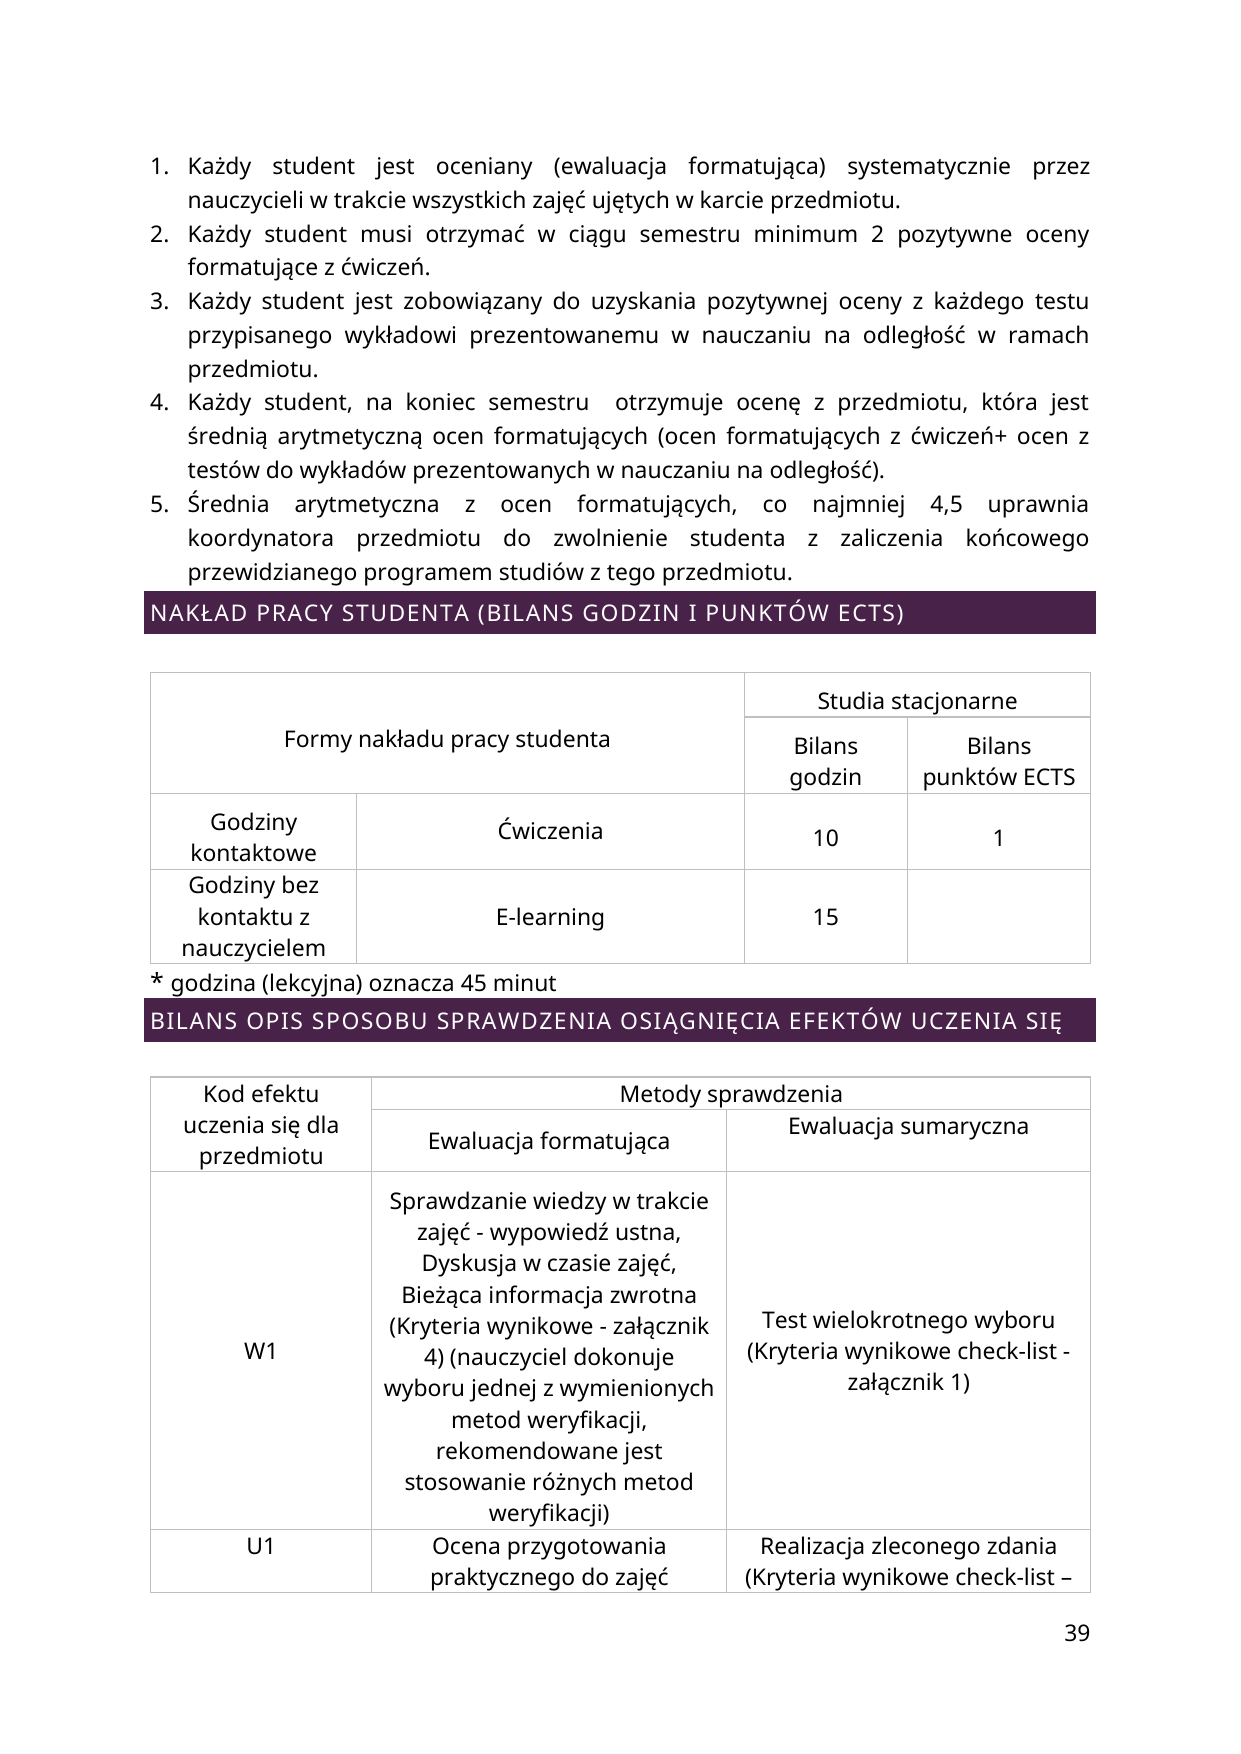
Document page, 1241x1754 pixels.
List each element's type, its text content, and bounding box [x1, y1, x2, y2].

table_cell Ćwiczenia [357, 794, 744, 868]
table_cell Ewaluacja sumaryczna [727, 1110, 1090, 1171]
table_cell 1 [908, 794, 1090, 868]
list Każdy student, na koniec semestru otrzymuje ocenę z przedmiotu, która jest średnią arytmetyczną ocen formatujących (ocen formatujących z ćwiczeń+ ocen z testów do wykładów prezentowanych w nauczaniu na odległość). [150, 386, 1090, 485]
table_cell Godziny kontaktowe [151, 794, 356, 868]
list Każdy student jest oceniany (ewaluacja formatująca) systematycznie przez nauczycieli w trakcie wszystkich zajęć ujętych w karcie przedmiotu. [150, 150, 1090, 215]
text * godzina (lekcyjna) oznacza 45 minut [150, 964, 1090, 998]
table_header Formy nakładu pracy studenta [151, 673, 744, 792]
table_cell 15 [745, 870, 907, 963]
table_cell U1 [151, 1530, 371, 1592]
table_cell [372, 1530, 726, 1592]
table_cell Godziny bez kontaktu z nauczycielem [151, 870, 356, 963]
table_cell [727, 1530, 1090, 1592]
table_header Kod efektu uczenia się dla przedmiotu [151, 1078, 371, 1171]
table_cell [908, 870, 1090, 963]
table_cell Bilans punktów ECTS [908, 718, 1090, 792]
table_cell Sprawdzanie wiedzy w trakcie zajęć - wypowiedź ustna, Dyskusja w czasie zajęć, Bieżąca informacja zwrotna (Kryteria wynikowe - załącznik 4) (nauczyciel dokonuje wyboru jednej z wymienionych metod weryfikacji, rekomendowane jest stosowanie różnych metod weryfikacji) [372, 1172, 726, 1528]
subtitle nakład pracy studenta (Bilans godzin i punktów ECTS) [150, 597, 1090, 628]
list Średnia arytmetyczna z ocen formatujących, co najmniej 4,5 uprawnia koordynatora przedmiotu do zwolnienie studenta z zaliczenia końcowego przewidzianego programem studiów z tego przedmiotu. [150, 487, 1090, 587]
table_cell Bilans godzin [745, 718, 907, 792]
table_cell E-learning [357, 870, 744, 963]
table_header Studia stacjonarne [745, 673, 1090, 716]
subtitle Bilans Opis sposobu sprawdzenia osiągnięcia efektów uczenia się [150, 1005, 1090, 1036]
table_cell Test wielokrotnego wyboru (Kryteria wynikowe check-list -załącznik 1) [727, 1172, 1090, 1528]
table_cell 10 [745, 794, 907, 868]
table_cell Ewaluacja formatująca [372, 1110, 726, 1171]
table_header Metody sprawdzenia [372, 1078, 1090, 1109]
list Każdy student jest zobowiązany do uzyskania pozytywnej oceny z każdego testu przypisanego wykładowi prezentowanemu w nauczaniu na odległość w ramach przedmiotu. [150, 285, 1090, 384]
list Każdy student musi otrzymać w ciągu semestru minimum 2 pozytywne oceny formatujące z ćwiczeń. [150, 217, 1090, 282]
table_cell W1 [151, 1172, 371, 1528]
